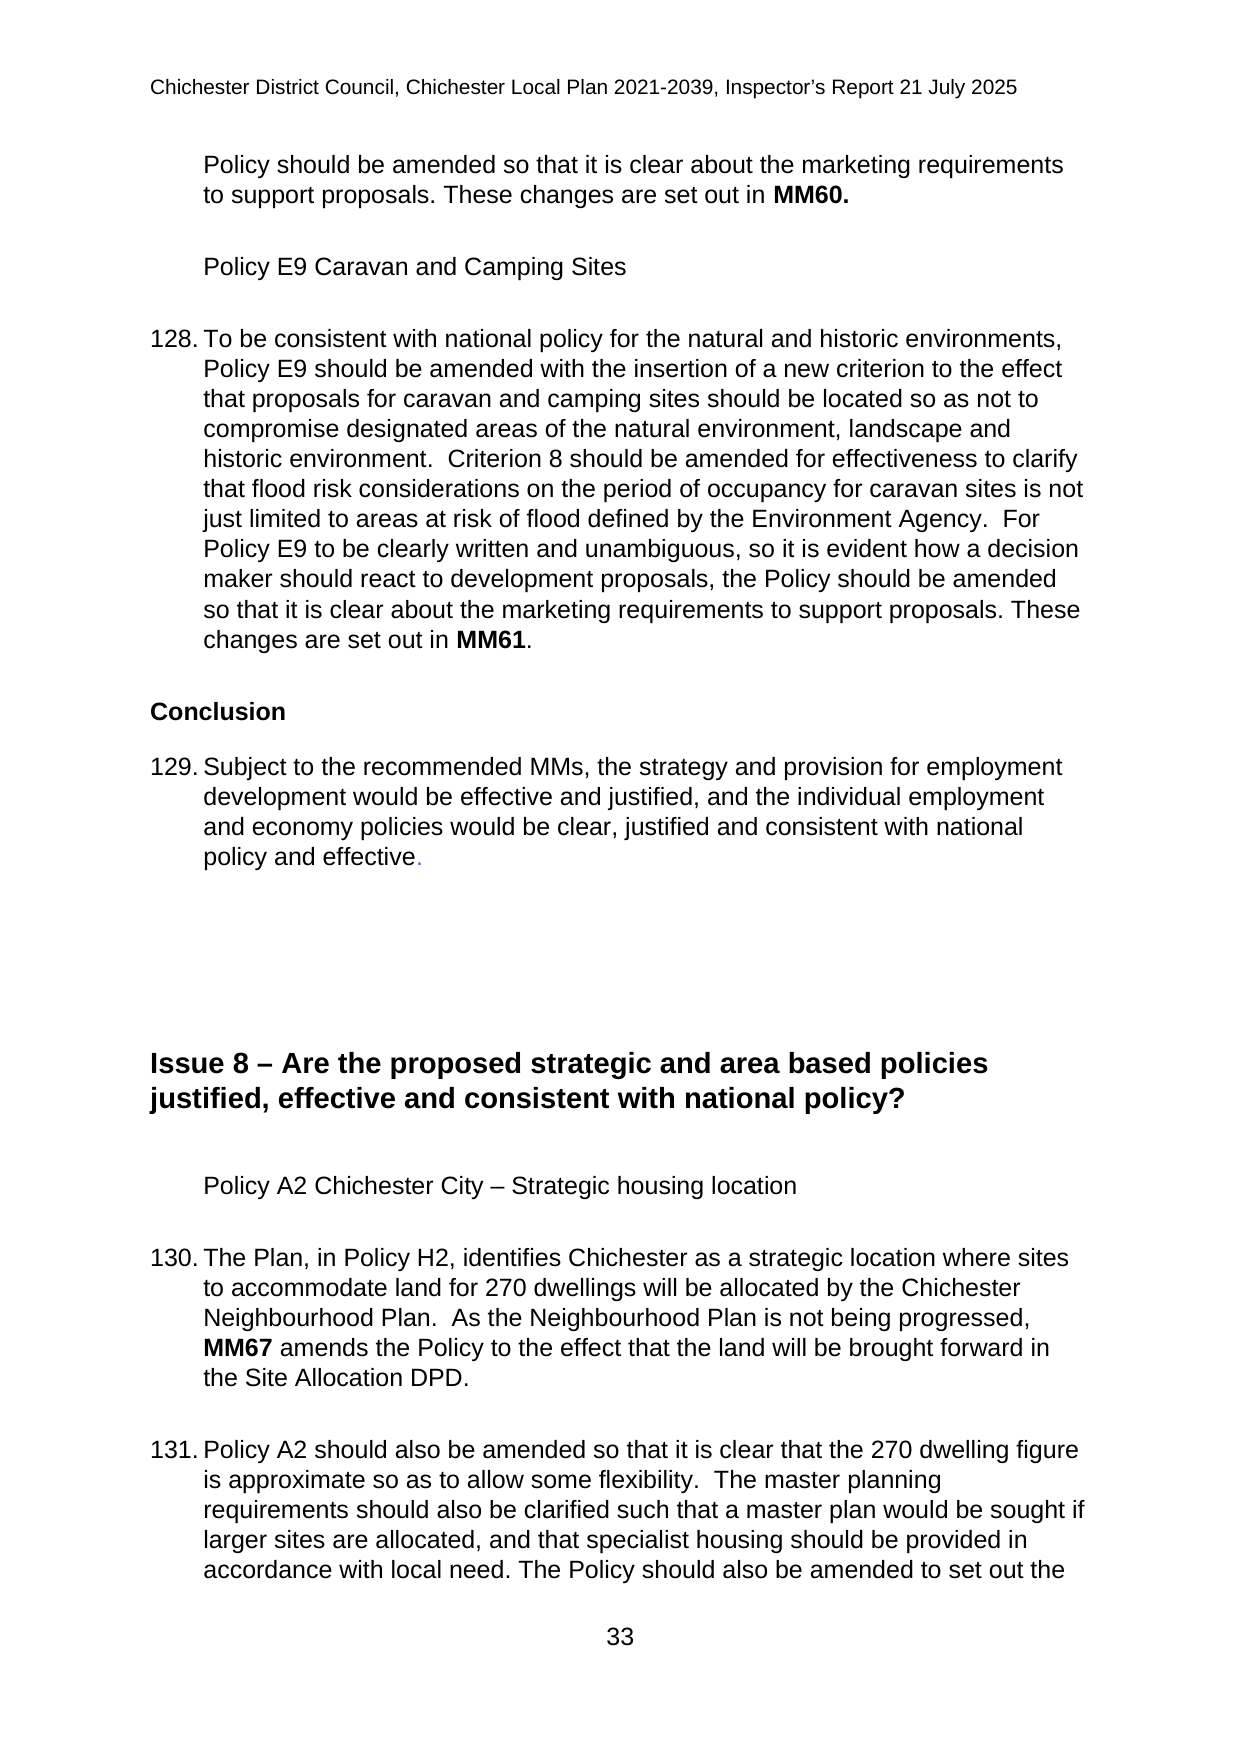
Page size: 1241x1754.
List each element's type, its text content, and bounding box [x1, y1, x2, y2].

list Subject to the recommended MMs, the strategy and provision for employment development would be effective and justified, and the individual employment and economy policies would be clear, justified and consistent with national policy and effective. [150, 752, 1090, 871]
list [150, 1435, 1090, 1584]
text Policy A2 Chichester City – Strategic housing location [203, 1171, 1090, 1200]
list To be consistent with national policy for the natural and historic environments, Policy E9 should be amended with the insertion of a new criterion to the effect that proposals for caravan and camping sites should be located so as not to compromise designated areas of the natural environment, landscape and historic environment. Criterion 8 should be amended for effectiveness to clarify that flood risk considerations on the period of occupancy for caravan sites is not just limited to areas at risk of flood defined by the Environment Agency. For Policy E9 to be clearly written and unambiguous, so it is evident how a decision maker should react to development proposals, the Policy should be amended so that it is clear about the marketing requirements to support proposals. These changes are set out in MM61. [150, 324, 1090, 653]
text Policy E9 Caravan and Camping Sites [150, 252, 1090, 281]
list The Plan, in Policy H2, identifies Chichester as a strategic location where sites to accommodate land for 270 dwellings will be allocated by the Chichester Neighbourhood Plan. As the Neighbourhood Plan is not being progressed, MM67 amends the Policy to the effect that the land will be brought forward in the Site Allocation DPD. [150, 1243, 1090, 1392]
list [150, 150, 1090, 209]
subtitle Conclusion [150, 696, 1090, 725]
subtitle Issue 8 – Are the proposed strategic and area based policies justified, effective and consistent with national policy? [150, 1046, 1090, 1114]
